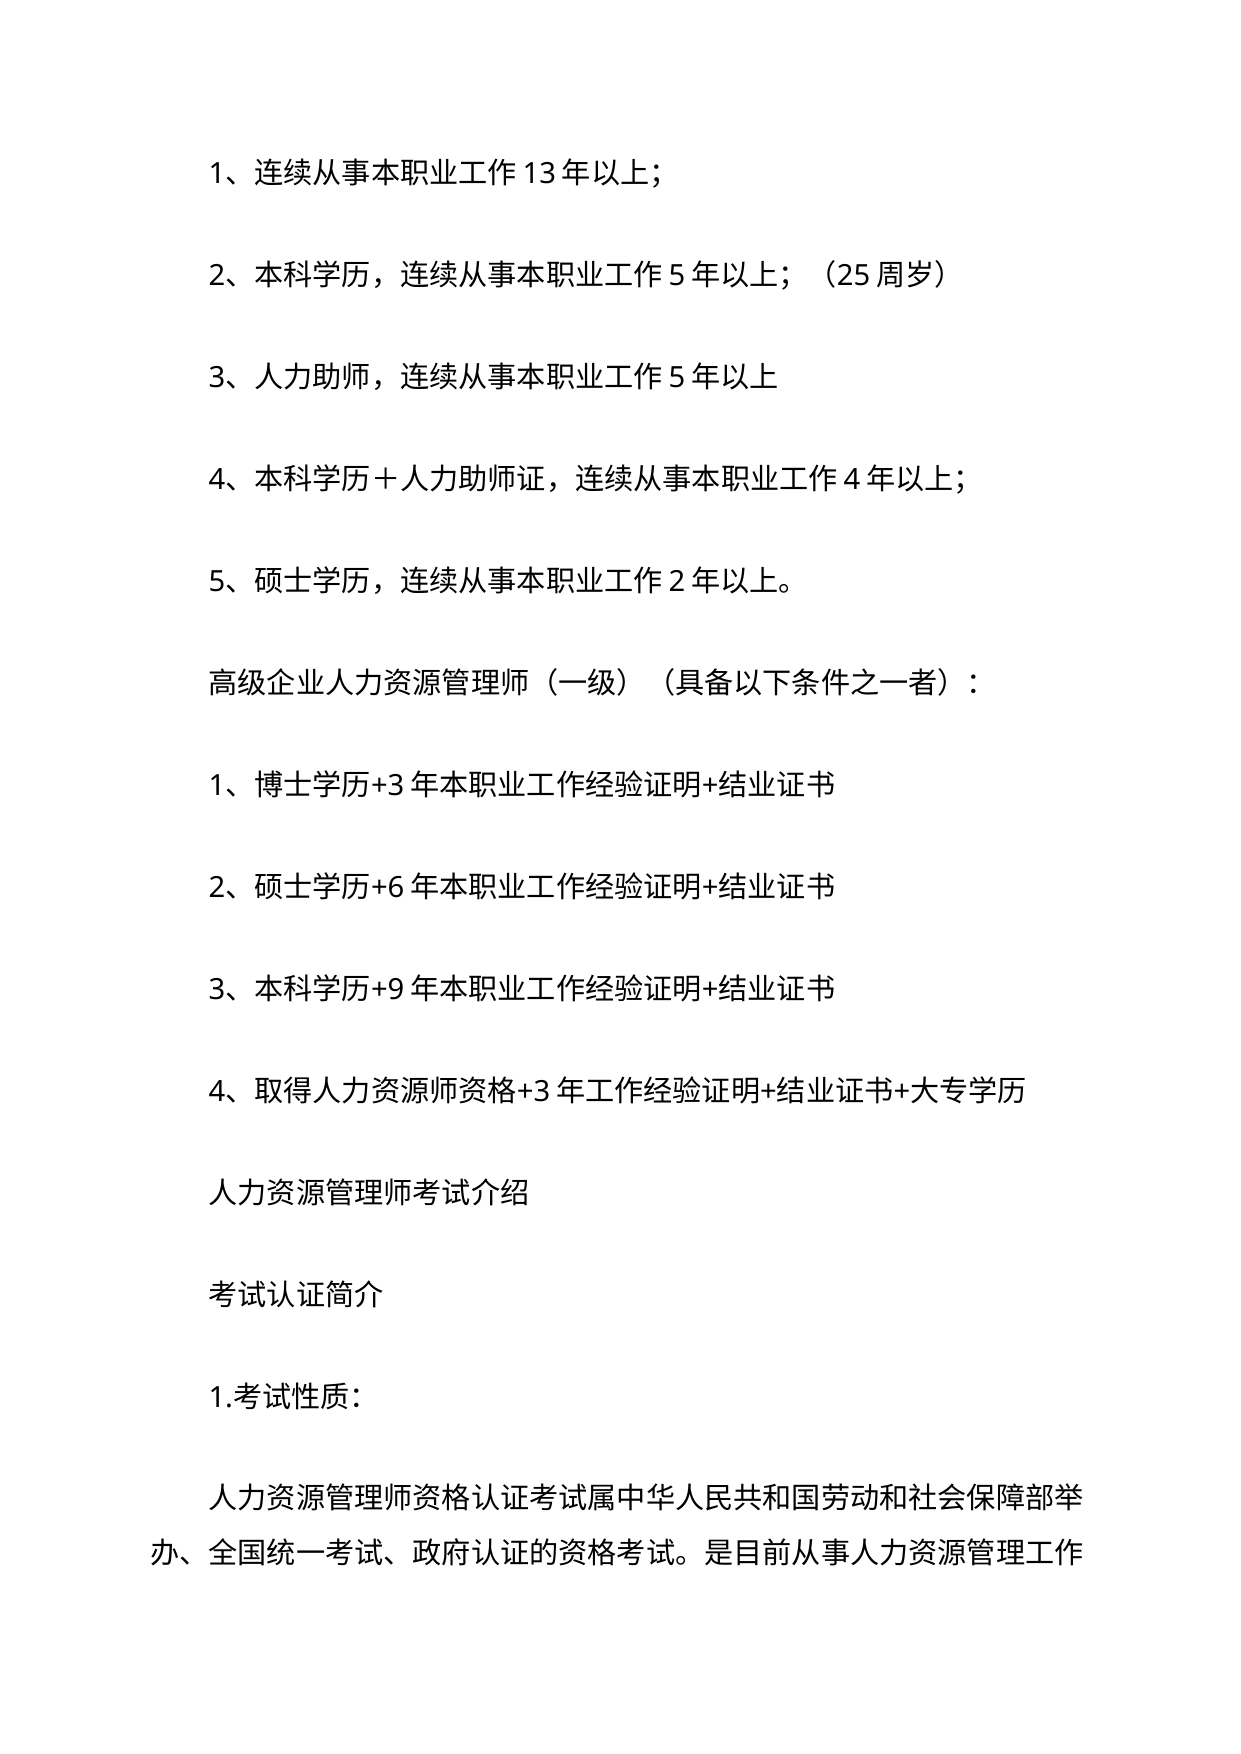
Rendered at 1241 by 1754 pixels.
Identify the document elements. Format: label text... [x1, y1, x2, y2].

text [150, 1475, 1090, 1572]
text 2、本科学历，连续从事本职业工作5年以上；（25周岁） [150, 252, 1090, 294]
text 1、博士学历+3年本职业工作经验证明+结业证书 [150, 762, 1090, 804]
text 考试认证简介 [150, 1271, 1090, 1314]
text 人力资源管理师考试介绍 [150, 1169, 1090, 1212]
text 2、硕士学历+6年本职业工作经验证明+结业证书 [150, 864, 1090, 906]
text 高级企业人力资源管理师（一级）（具备以下条件之一者）： [150, 660, 1090, 702]
text 4、取得人力资源师资格+3年工作经验证明+结业证书+大专学历 [150, 1068, 1090, 1110]
text 5、硕士学历，连续从事本职业工作2年以上。 [150, 558, 1090, 600]
text 1、连续从事本职业工作13年以上； [150, 150, 1090, 192]
text 3、人力助师，连续从事本职业工作5年以上 [150, 354, 1090, 396]
text 1.考试性质： [150, 1373, 1090, 1416]
text 3、本科学历+9年本职业工作经验证明+结业证书 [150, 966, 1090, 1008]
text 4、本科学历＋人力助师证，连续从事本职业工作4年以上； [150, 456, 1090, 498]
